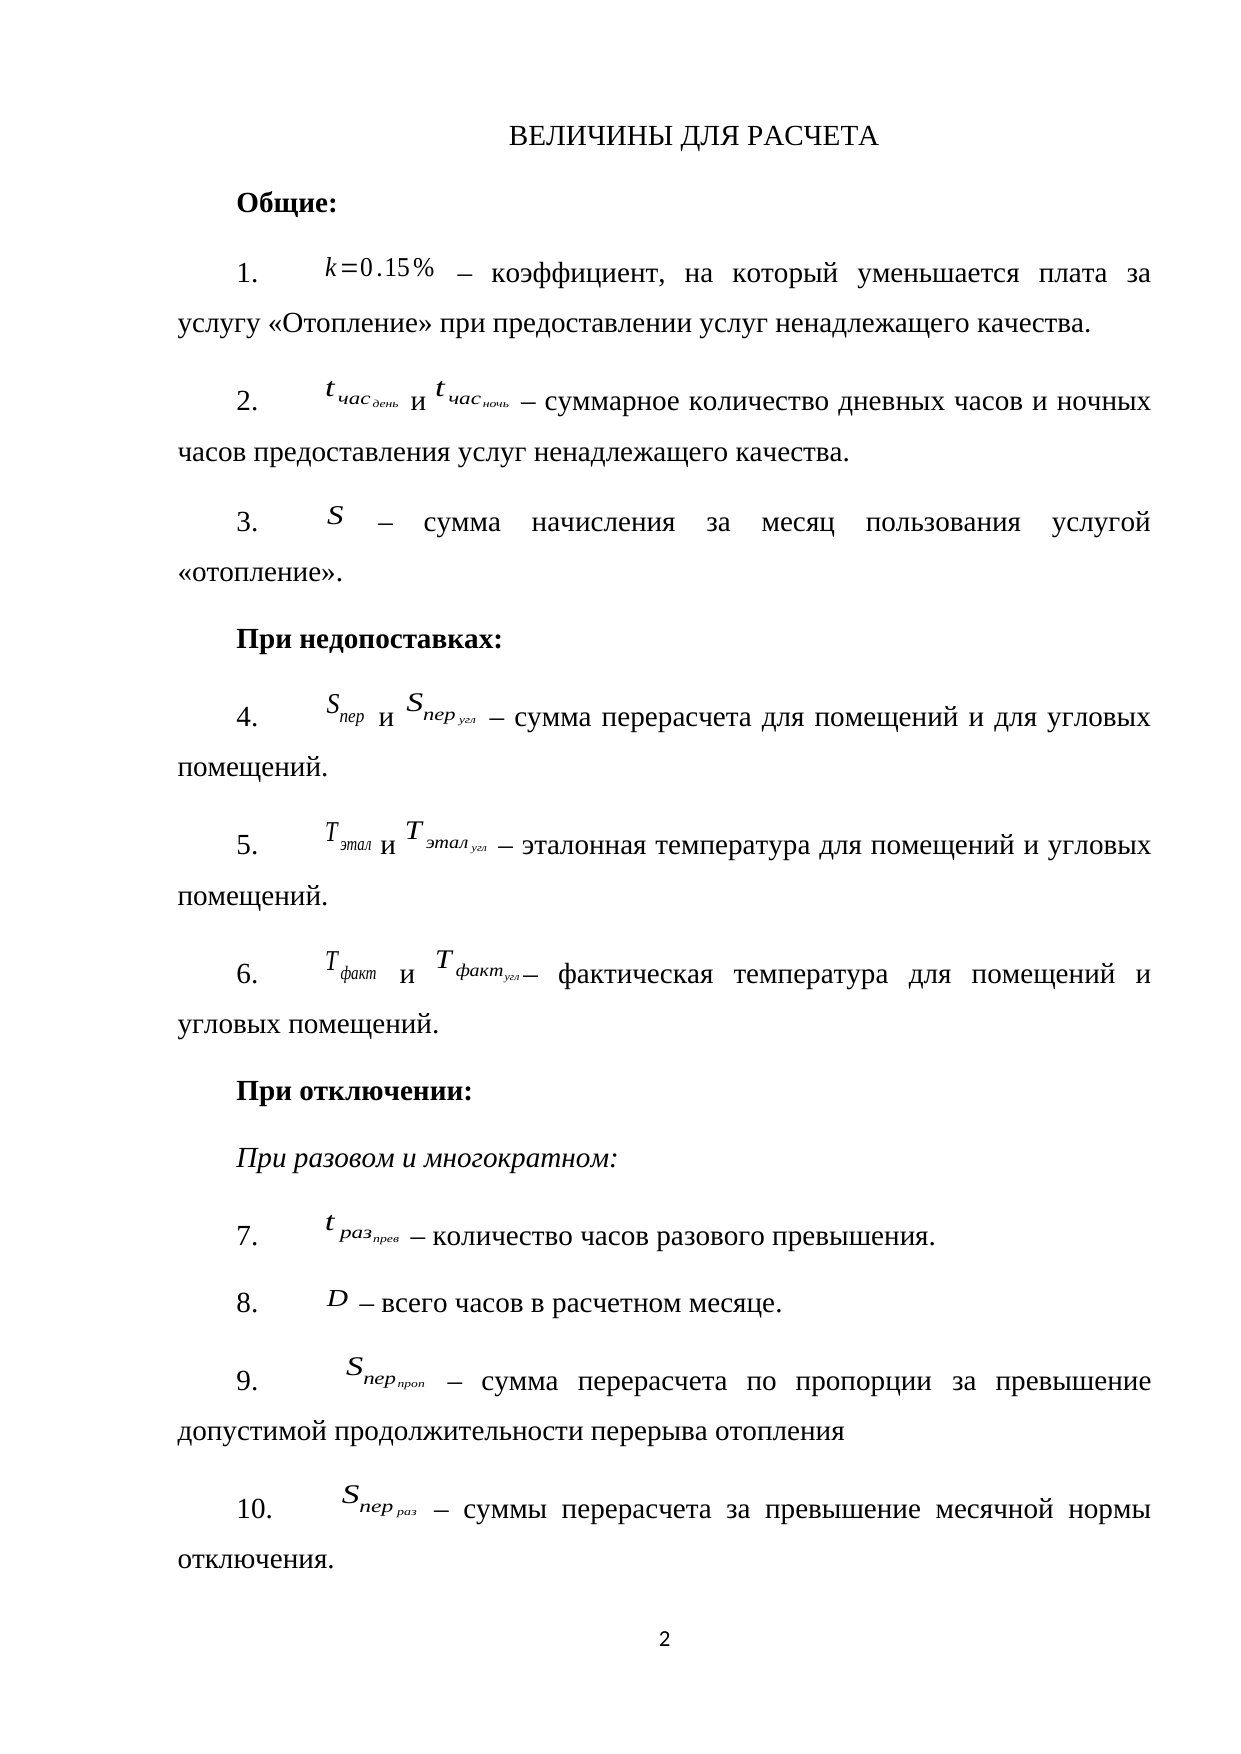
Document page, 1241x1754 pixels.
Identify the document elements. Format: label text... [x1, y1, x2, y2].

text ВЕЛИЧИНЫ ДЛЯ РАСЧЕТА [177, 118, 1152, 152]
text 9. – сумма перерасчета по пропорции за превышение допустимой продолжительности перерыва отопления [177, 1352, 1152, 1447]
text Общие: [177, 185, 1152, 219]
text 1. – коэффициент, на который уменьшается плата за услугу «Отопление» при предоставлении услуг ненадлежащего качества. [177, 252, 1152, 339]
text 3. – сумма начисления за месяц пользования услугой «отопление». [177, 501, 1152, 588]
text 2. и – суммарное количество дневных часов и ночных часов предоставления услуг ненадлежащего качества. [177, 372, 1152, 467]
text 10. – суммы перерасчета за превышение месячной нормы отключения. [177, 1480, 1152, 1575]
text 5. и – эталонная температура для помещений и угловых помещений. [177, 816, 1152, 911]
text 7. – количество часов разового превышения. [177, 1207, 1152, 1252]
text 8. – всего часов в расчетном месяце. [177, 1285, 1152, 1318]
text При недопоставках: [177, 621, 1152, 654]
text 4. и – сумма перерасчета для помещений и для угловых помещений. [177, 688, 1152, 783]
text При отключении: [177, 1073, 1152, 1107]
text 6. и – фактическая температура для помещений и угловых помещений. [177, 945, 1152, 1039]
text При разовом и многократном: [177, 1140, 1152, 1173]
